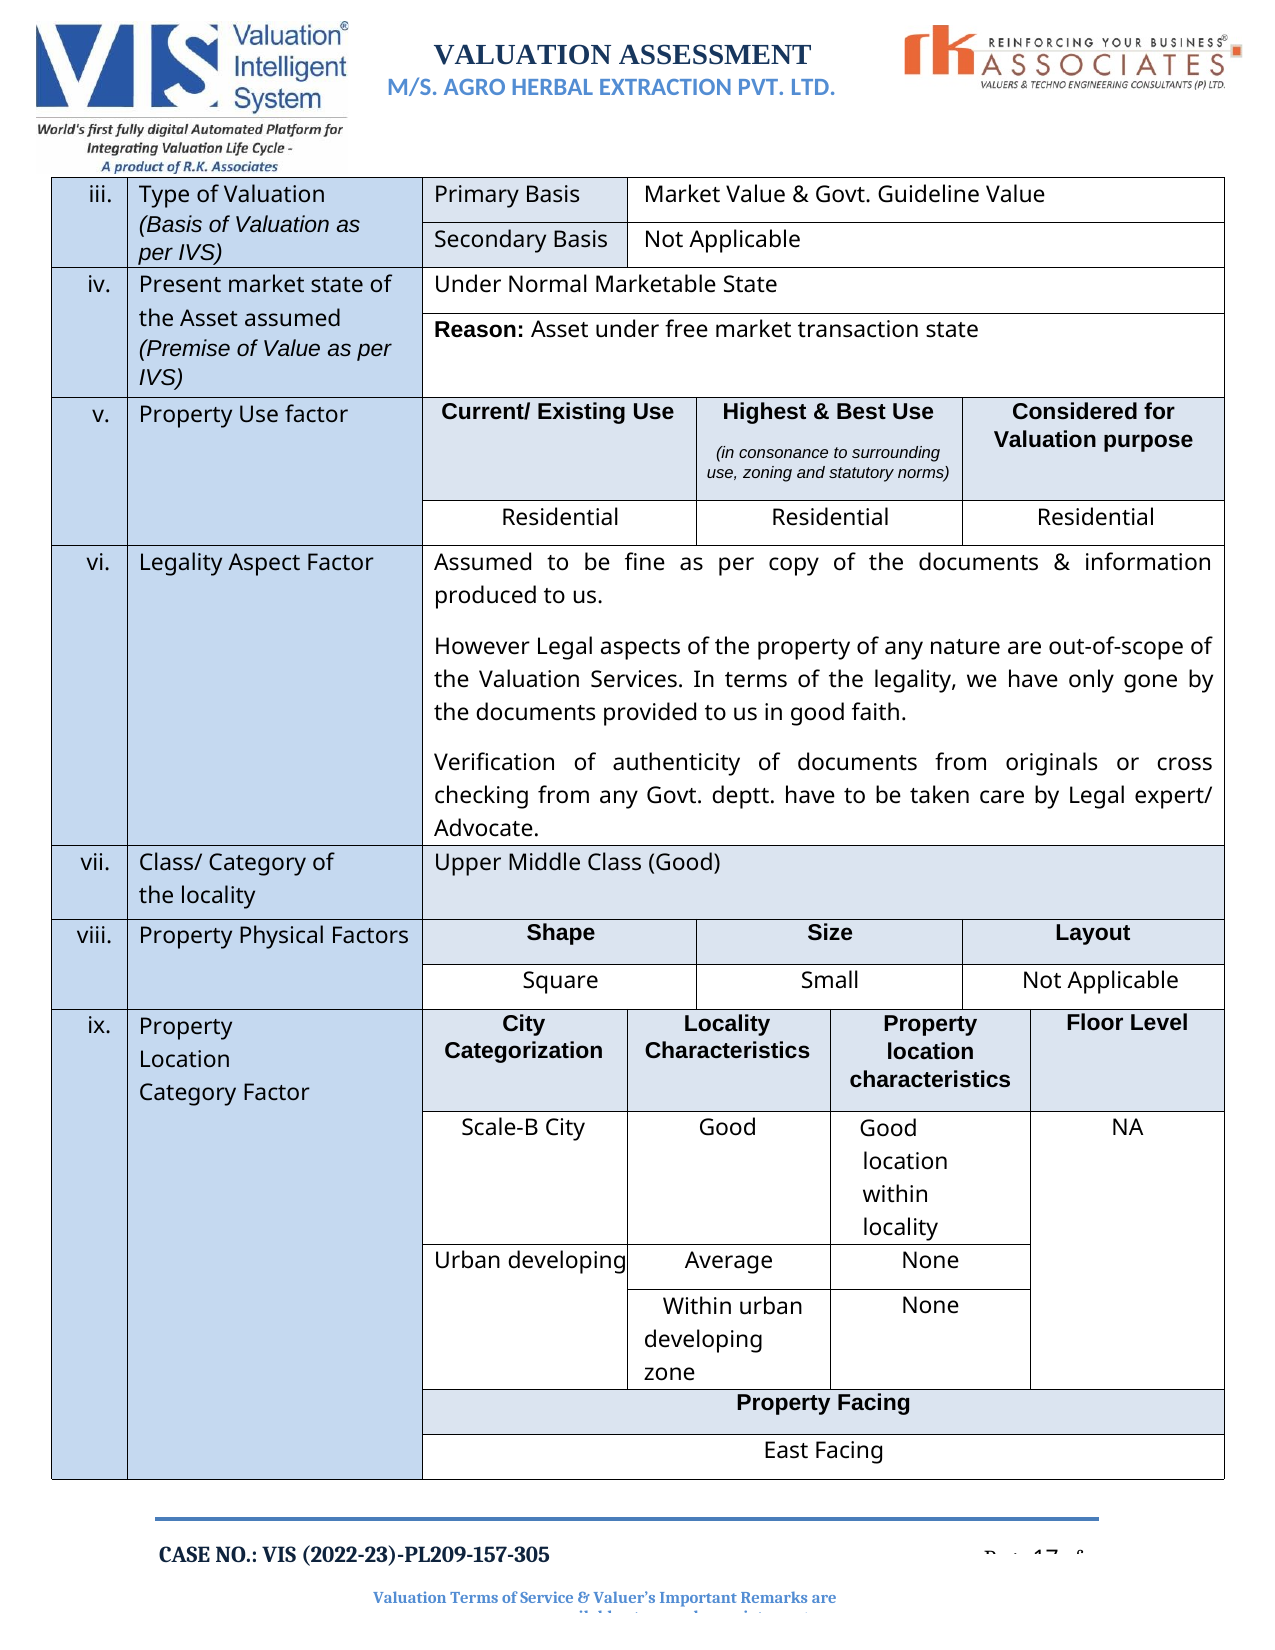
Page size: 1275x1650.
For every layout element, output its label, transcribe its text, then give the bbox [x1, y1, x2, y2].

table_cell Urban developing [423, 1245, 627, 1389]
table_cell None [831, 1290, 1030, 1389]
table_cell Property Location Category Factor [128, 1010, 422, 1479]
table_cell Not Applicable [628, 223, 1224, 267]
picture [36, 21, 349, 174]
picture [904, 25, 1243, 90]
table_cell Small [697, 965, 962, 1009]
table_cell Property Physical Factors [128, 920, 422, 1009]
table_cell Shape [423, 920, 696, 964]
table_cell Size [697, 920, 962, 964]
table_cell Assumed to be fine as per copy of the documents & information produced to us. However Legal aspects of the property of any nature are out-of-scope of the Valuation Services. In terms of the legality, we have only gone by the documents provided to us in good faith. Verification of authenticity of documents from originals or cross checking from any Govt. deptt. have to be taken care by Legal expert/ Advocate. [423, 546, 1224, 845]
table_cell Under Normal Marketable State [423, 268, 1224, 312]
table_cell iv. [52, 268, 127, 397]
table_header iii. [52, 178, 127, 267]
table_cell Not Applicable [963, 965, 1224, 1009]
table_cell Within urban developing zone [628, 1290, 830, 1389]
table_cell Residential [423, 501, 696, 545]
table_cell Average [628, 1245, 830, 1289]
table_header Type of Valuation (Basis of Valuation as per IVS) [128, 178, 422, 267]
table_cell Square [423, 965, 696, 1009]
table_header Primary Basis [423, 178, 627, 222]
table_cell City Categorization [423, 1010, 627, 1111]
table_cell Locality Characteristics [628, 1010, 830, 1111]
table_cell vii. [52, 846, 127, 919]
table_cell Good [628, 1112, 830, 1244]
table_cell Residential [963, 501, 1224, 545]
table_cell viii. [52, 920, 127, 1009]
table_cell Property location characteristics [831, 1010, 1030, 1111]
table_cell Scale-B City [423, 1112, 627, 1244]
table_cell Legality Aspect Factor [128, 546, 422, 845]
table_cell East Facing [423, 1435, 1224, 1479]
table_header Market Value & Govt. Guideline Value [628, 178, 1224, 222]
table_cell Highest & Best Use (in consonance to surrounding use, zoning and statutory norms) [697, 398, 962, 500]
table_cell Current/ Existing Use [423, 398, 696, 500]
table_cell vi. [52, 546, 127, 845]
table_cell Class/ Category of the locality [128, 846, 422, 919]
table_cell None [831, 1245, 1030, 1289]
table_cell Considered for Valuation purpose [963, 398, 1224, 500]
table_cell Residential [697, 501, 962, 545]
table_cell Upper Middle Class (Good) [423, 846, 1224, 919]
table_cell Secondary Basis [423, 223, 627, 267]
table_cell Floor Level [1031, 1010, 1224, 1111]
table_cell v. [52, 398, 127, 545]
table_cell NA [1031, 1112, 1224, 1389]
table_cell Reason: Asset under free market transaction state [423, 314, 1224, 397]
table_cell Property Facing [423, 1390, 1224, 1434]
table_cell Layout [963, 920, 1224, 964]
table_cell Good location within locality [831, 1112, 1030, 1244]
table_cell Present market state of the Asset assumed (Premise of Value as per IVS) [128, 268, 422, 397]
table_cell ix. [52, 1010, 127, 1479]
table_cell Property Use factor [128, 398, 422, 545]
